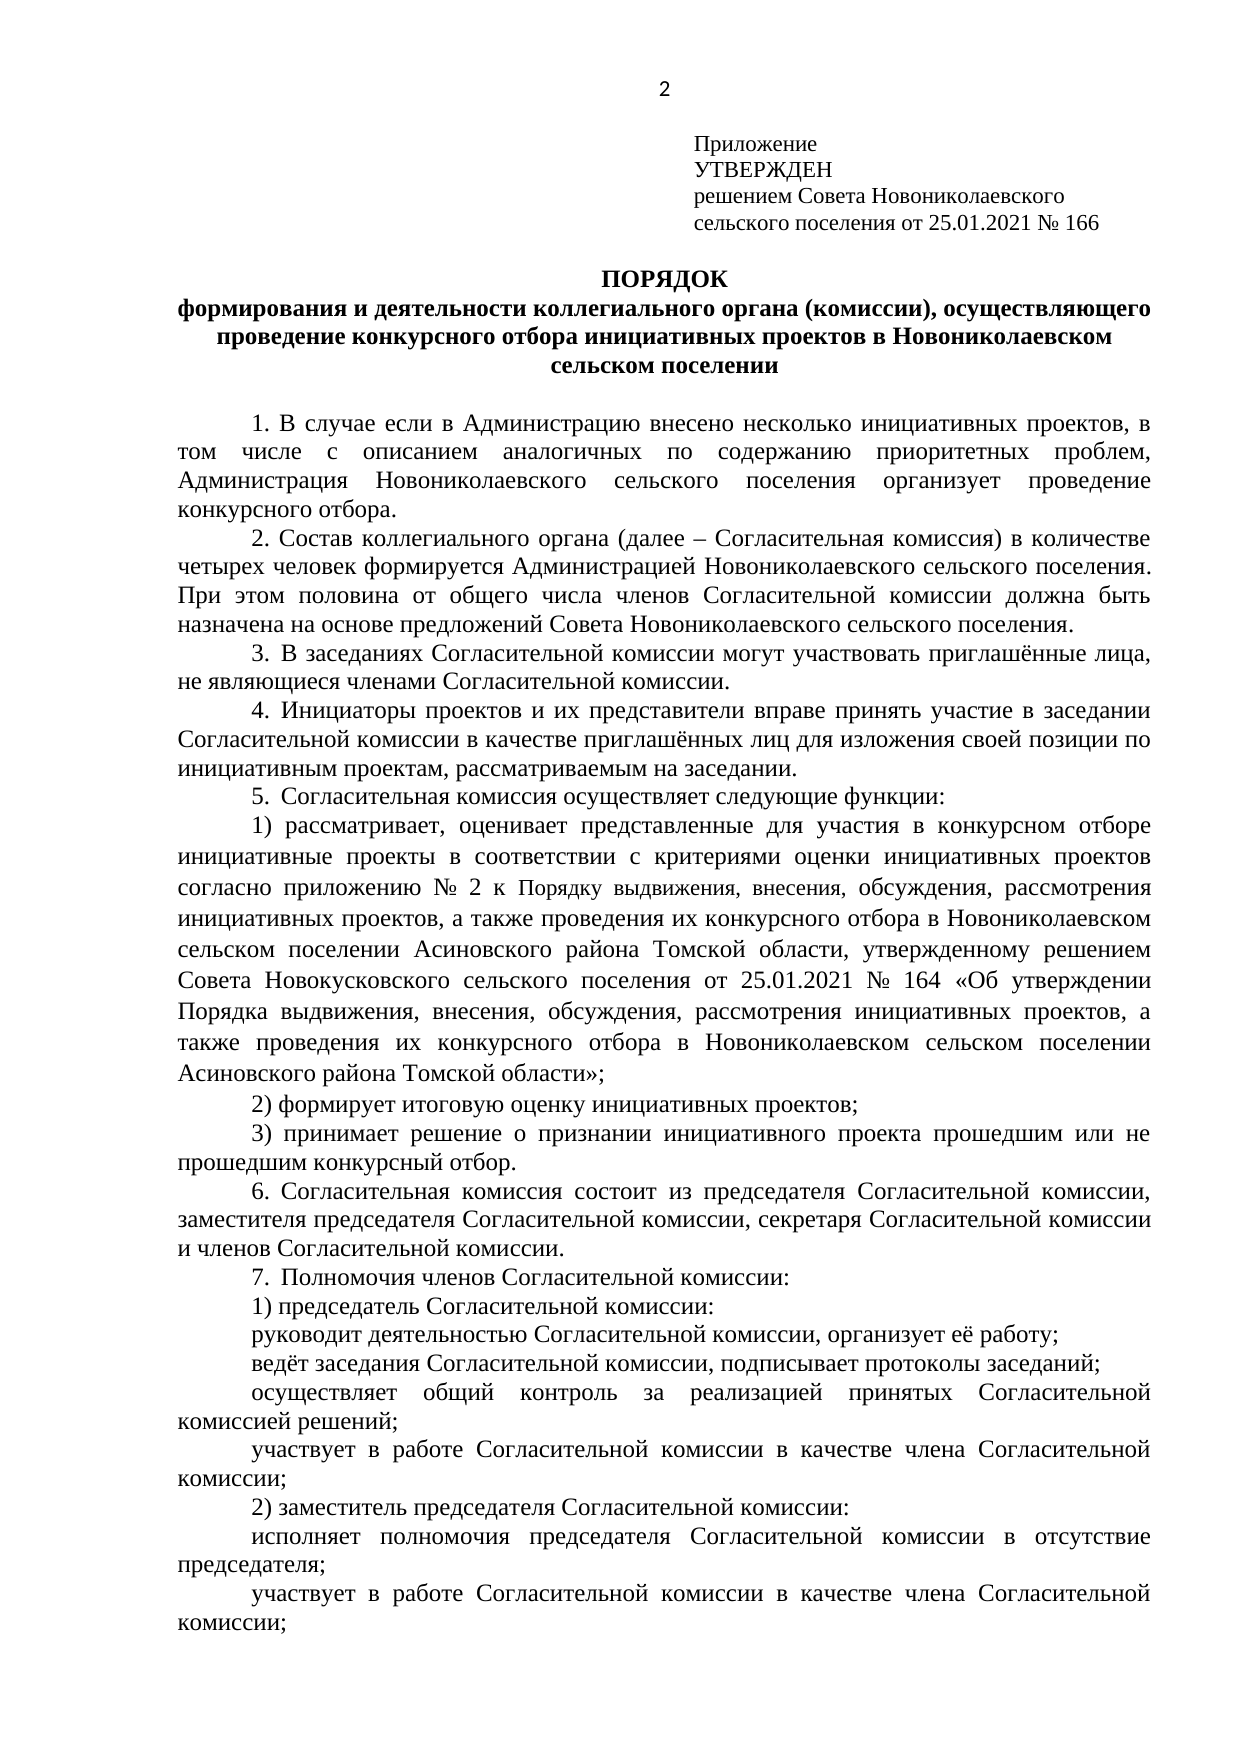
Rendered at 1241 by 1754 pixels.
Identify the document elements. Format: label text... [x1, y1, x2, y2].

text руководит деятельностью Согласительной комиссии, организует её работу; [177, 1319, 1152, 1348]
text осуществляет общий контроль за реализацией принятых Согласительной комиссией решений; [177, 1377, 1152, 1434]
text 2) формирует итоговую оценку инициативных проектов; [177, 1089, 1152, 1118]
text исполняет полномочия председателя Согласительной комиссии в отсутствие председателя; [177, 1521, 1152, 1578]
text УТВЕРЖДЕН [693, 156, 1152, 182]
text 2. Состав коллегиального органа (далее – Согласительная комиссия) в количестве четырех человек формируется Администрацией Новониколаевского сельского поселения. При этом половина от общего числа членов Согласительной комиссии должна быть назначена на основе предложений Совета Новониколаевского сельского поселения. [177, 523, 1152, 638]
text 6. Согласительная комиссия состоит из председателя Согласительной комиссии, заместителя председателя Согласительной комиссии, секретаря Согласительной комиссии и членов Согласительной комиссии. [177, 1176, 1152, 1262]
text 3) принимает решение о признании инициативного проекта прошедшим или не прошедшим конкурсный отбор. [177, 1118, 1152, 1176]
text Приложение [693, 130, 1152, 156]
text ПОРЯДОК [177, 264, 1152, 293]
text решением Совета Новониколаевского [693, 182, 1152, 209]
text 4. Инициаторы проектов и их представители вправе принять участие в заседании Согласительной комиссии в качестве приглашённых лиц для изложения своей позиции по инициативным проектам, рассматриваемым на заседании. [177, 695, 1152, 781]
text участвует в работе Согласительной комиссии в качестве члена Согласительной комиссии; [177, 1434, 1152, 1492]
text участвует в работе Согласительной комиссии в качестве члена Согласительной комиссии; [177, 1578, 1152, 1636]
text сельского поселения от 25.01.2021 № 166 [693, 209, 1152, 235]
text формирования и деятельности коллегиального органа (комиссии), осуществляющего проведение конкурсного отбора инициативных проектов в Новониколаевском [177, 293, 1152, 350]
text 1) рассматривает, оценивает представленные для участия в конкурсном отборе инициативные проекты в соответствии с критериями оценки инициативных проектов согласно приложению № 2 к Порядку выдвижения, внесения, обсуждения, рассмотрения инициативных проектов, а также проведения их конкурсного отбора в Новониколаевском сельском поселении Асиновского района Томской области, утвержденному решением Совета Новокусковского сельского поселения от 25.01.2021 № 164 «Об утверждении Порядка выдвижения, внесения, обсуждения, рассмотрения инициативных проектов, а также проведения их конкурсного отбора в Новониколаевском сельском поселении Асиновского района Томской области»; [177, 810, 1152, 1087]
text ведёт заседания Согласительной комиссии, подписывает протоколы заседаний; [177, 1348, 1152, 1377]
text 3. В заседаниях Согласительной комиссии могут участвовать приглашённые лица, не являющиеся членами Согласительной комиссии. [177, 638, 1152, 695]
text 7. Полномочия членов Согласительной комиссии: [177, 1262, 1152, 1291]
text 1) председатель Согласительной комиссии: [177, 1291, 1152, 1319]
text 2) заместитель председателя Согласительной комиссии: [177, 1492, 1152, 1521]
text сельском поселении [177, 350, 1152, 379]
text 5. Согласительная комиссия осуществляет следующие функции: [177, 781, 1152, 810]
text 1. В случае если в Администрацию внесено несколько инициативных проектов, в том числе с описанием аналогичных по содержанию приоритетных проблем, Администрация Новониколаевского сельского поселения организует проведение конкурсного отбора. [177, 408, 1152, 523]
